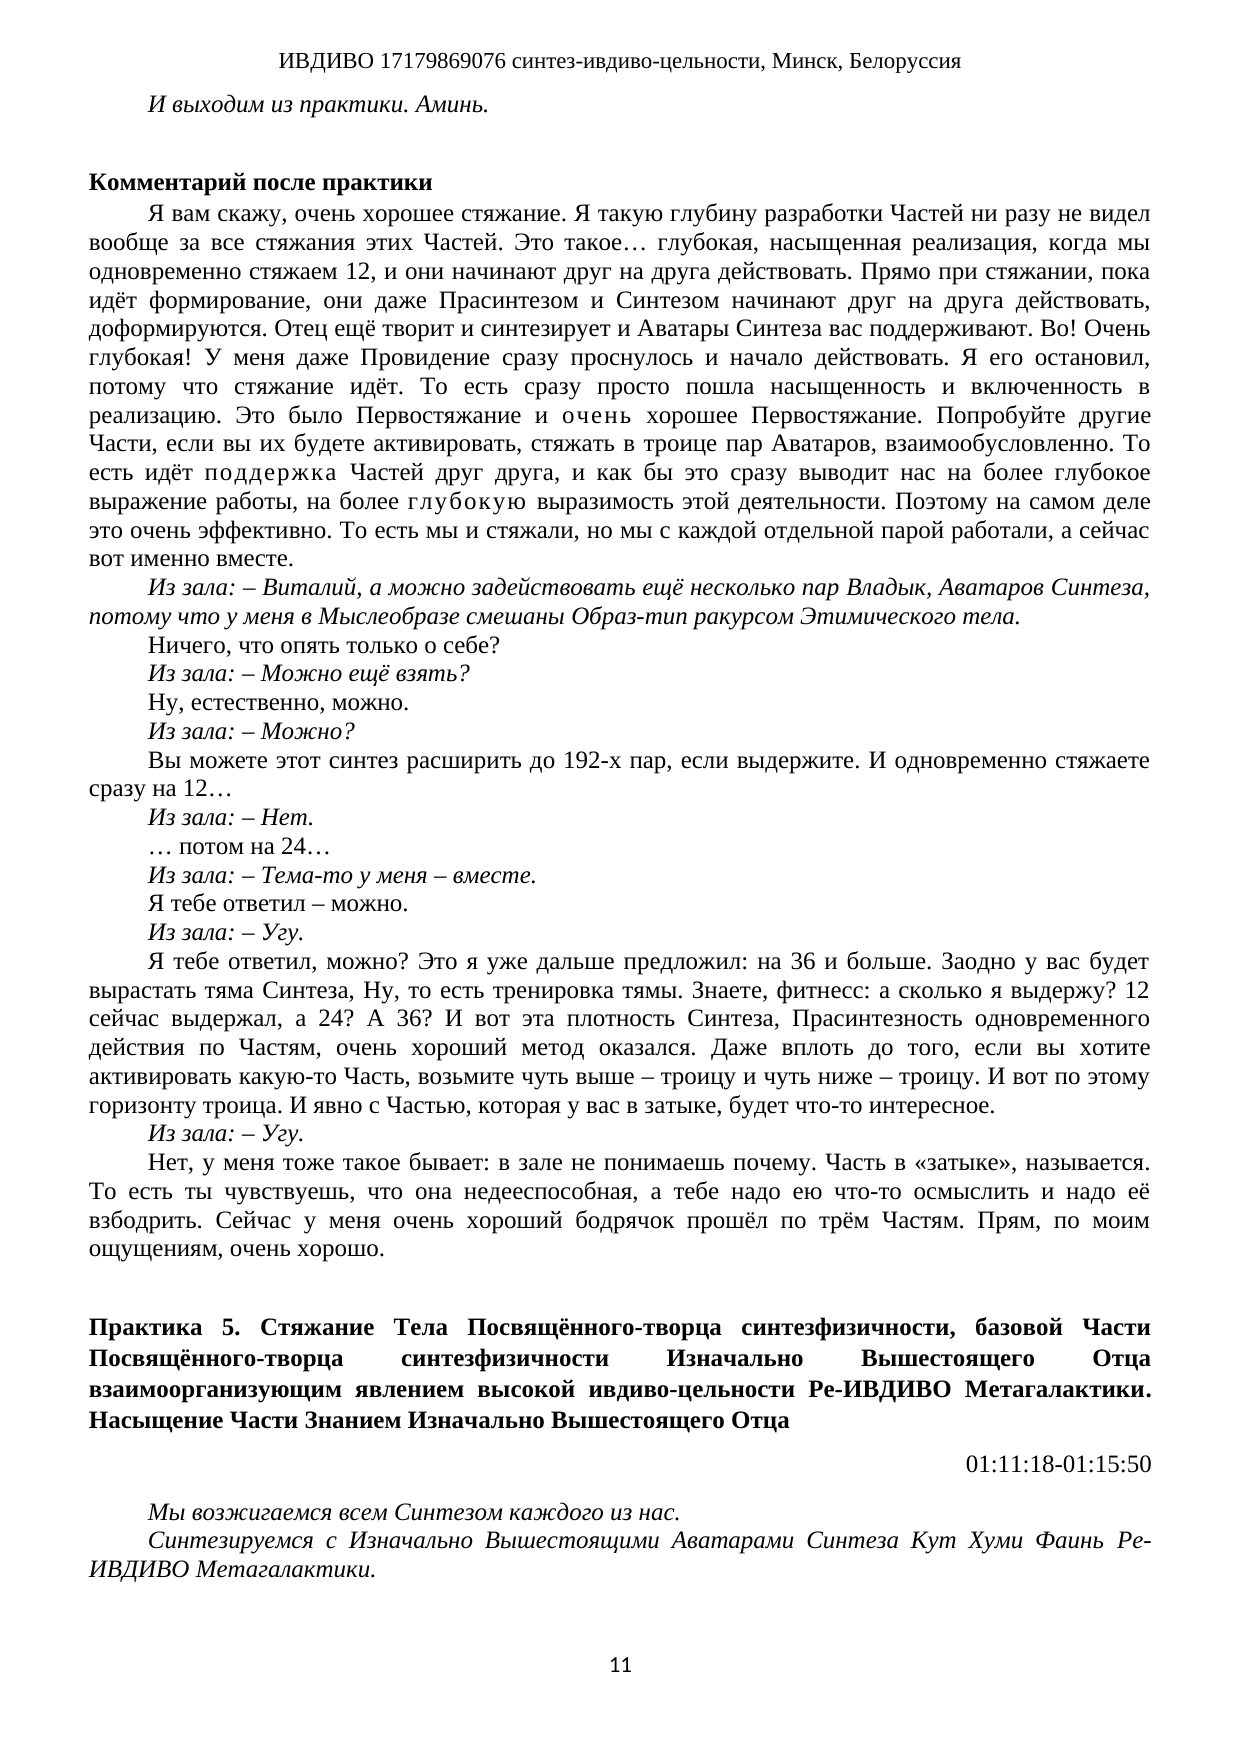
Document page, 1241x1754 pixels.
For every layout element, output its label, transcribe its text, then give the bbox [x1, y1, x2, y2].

text Ну, естественно, можно. [89, 687, 1152, 716]
text Из зала: – Виталий, а можно задействовать ещё несколько пар Владык, Аватаров Синтеза, потому что у меня в Мыслеобразе смешаны Образ-тип ракурсом Этимического тела. [89, 572, 1152, 630]
text Нет, у меня тоже такое бывает: в зале не понимаешь почему. Часть в «затыке», называется. То есть ты чувствуешь, что она недееспособная, а тебе надо ею что-то осмыслить и надо её взбодрить. Сейчас у меня очень хороший бодрячок прошёл по трём Частям. Прям, по моим ощущениям, очень хорошо. [89, 1147, 1152, 1262]
text Из зала: – Можно? [89, 716, 1152, 745]
text 01:11:18-01:15:50 [89, 1449, 1152, 1478]
text И выходим из практики. Аминь. [89, 89, 1152, 117]
subtitle Практика 5. Стяжание Тела Посвящённого-творца синтезфизичности, базовой Части Посвящённого-творца синтезфизичности Изначально Вышестоящего Отца взаимоорганизующим явлением высокой ивдиво-цельности Ре-ИВДИВО Метагалактики. Насыщение Части Знанием Изначально Вышестоящего Отца [89, 1312, 1152, 1434]
text Мы возжигаемся всем Синтезом каждого из нас. [89, 1497, 1152, 1525]
text Из зала: – Тема-то у меня – вместе. [89, 860, 1152, 888]
text Из зала: – Угу. [89, 917, 1152, 946]
text … потом на 24… [89, 831, 1152, 860]
subtitle Комментарий после практики [89, 167, 1152, 196]
text Я вам скажу, очень хорошее стяжание. Я такую глубину разработки Частей ни разу не видел вообще за все стяжания этих Частей. Это такое… глубокая, насыщенная реализация, когда мы одновременно стяжаем 12, и они начинают друг на друга действовать. Прямо при стяжании, пока идёт формирование, они даже Прасинтезом и Синтезом начинают друг на друга действовать, доформируются. Отец ещё творит и синтезирует и Аватары Синтеза вас поддерживают. Во! Очень глубокая! У меня даже Провидение сразу проснулось и начало действовать. Я его остановил, потому что стяжание идёт. То есть сразу просто пошла насыщенность и включенность в реализацию. Это было Первостяжание и очень хорошее Первостяжание. Попробуйте другие Части, если вы их будете активировать, стяжать в троице пар Аватаров, взаимообусловленно. То есть идёт поддержка Частей друг друга, и как бы это сразу выводит нас на более глубокое выражение работы, на более глубокую выразимость этой деятельности. Поэтому на самом деле это очень эффективно. То есть мы и стяжали, но мы с каждой отдельной парой работали, а сейчас вот именно вместе. [89, 198, 1152, 572]
text Из зала: – Можно ещё взять? [89, 658, 1152, 687]
text Я тебе ответил – можно. [89, 888, 1152, 917]
text Из зала: – Нет. [89, 802, 1152, 831]
text Из зала: – Угу. [89, 1118, 1152, 1147]
text Ничего, что опять только о себе? [89, 630, 1152, 658]
text Вы можете этот синтез расширить до 192-х пар, если выдержите. И одновременно стяжаете сразу на 12… [89, 745, 1152, 802]
text Я тебе ответил, можно? Это я уже дальше предложил: на 36 и больше. Заодно у вас будет вырастать тяма Синтеза, Ну, то есть тренировка тямы. Знаете, фитнесс: а сколько я выдержу? 12 сейчас выдержал, а 24? А 36? И вот эта плотность Синтеза, Прасинтезность одновременного действия по Частям, очень хороший метод оказался. Даже вплоть до того, если вы хотите активировать какую-то Часть, возьмите чуть выше – троицу и чуть ниже – троицу. И вот по этому горизонту троица. И явно с Частью, которая у вас в затыке, будет что-то интересное. [89, 946, 1152, 1118]
text Синтезируемся с Изначально Вышестоящими Аватарами Синтеза Кут Хуми Фаинь Ре-ИВДИВО Метагалактики. [89, 1525, 1152, 1583]
